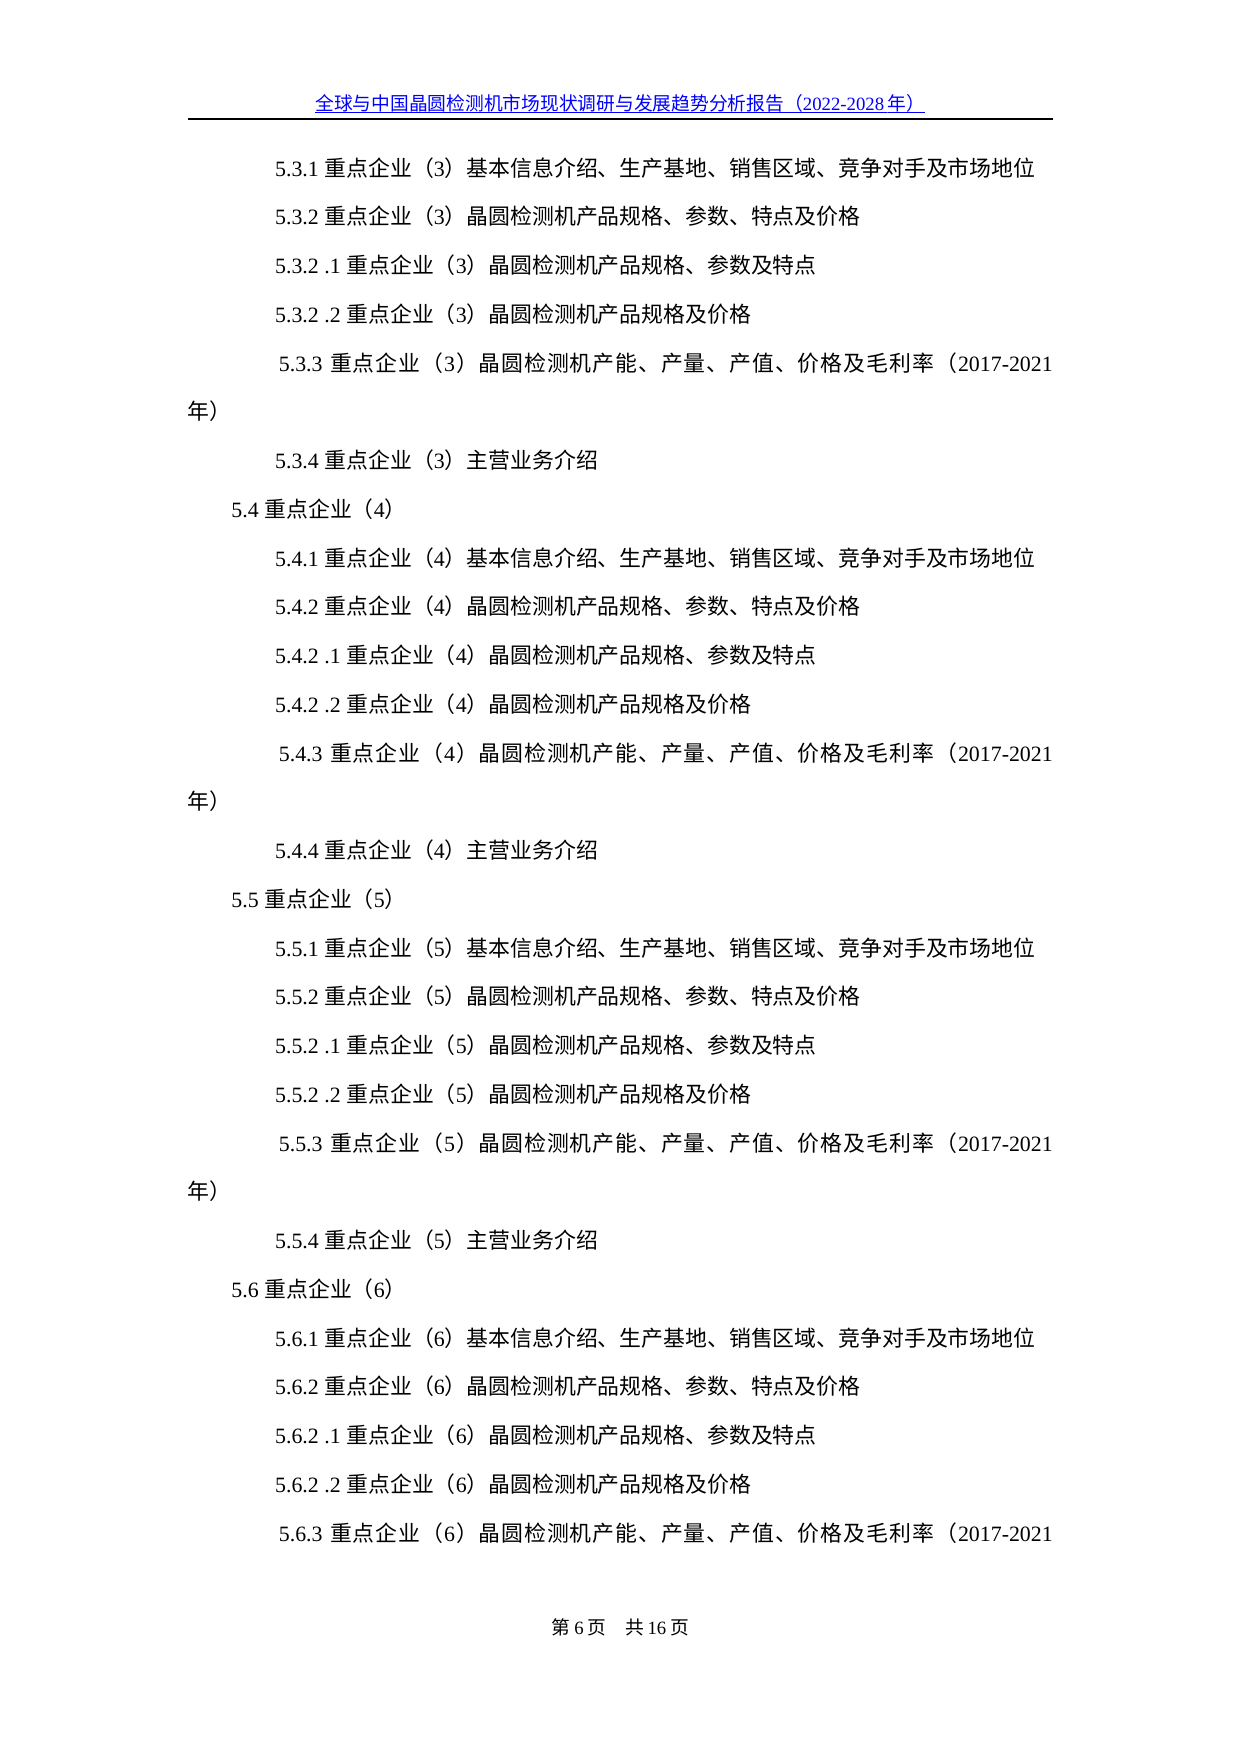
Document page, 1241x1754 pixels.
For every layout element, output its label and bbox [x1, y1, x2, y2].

text [187, 150, 1053, 1548]
